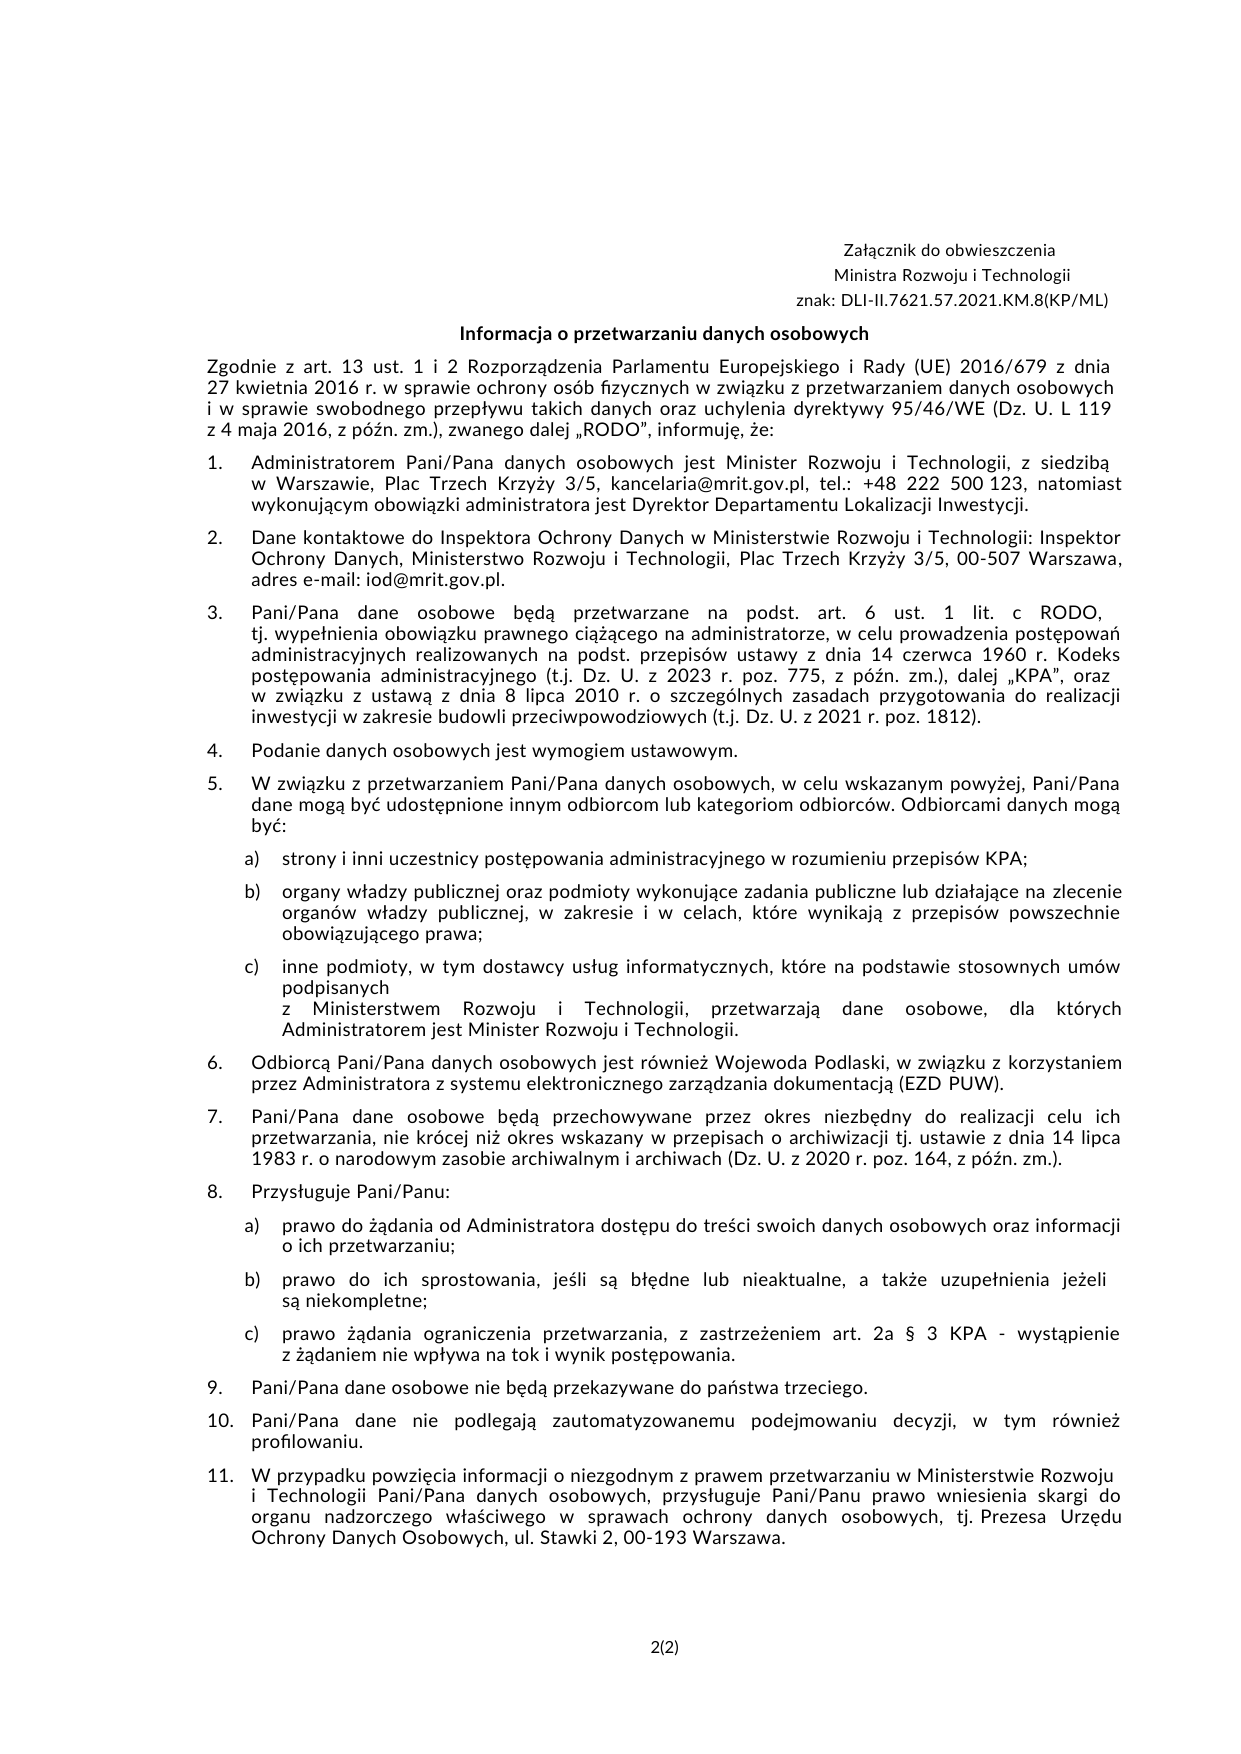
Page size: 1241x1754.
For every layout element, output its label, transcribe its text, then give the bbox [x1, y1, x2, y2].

list Pani/Pana dane osobowe nie będą przekazywane do państwa trzeciego. [207, 1378, 1122, 1399]
list inne podmioty, w tym dostawcy usług informatycznych, które na podstawie stosownych umów podpisanych z Ministerstwem Rozwoju i Technologii, przetwarzają dane osobowe, dla których Administratorem jest Minister Rozwoju i Technologii. [244, 957, 1122, 1040]
list prawo do żądania od Administratora dostępu do treści swoich danych osobowych oraz informacji o ich przetwarzaniu; [244, 1215, 1122, 1257]
list W związku z przetwarzaniem Pani/Pana danych osobowych, w celu wskazanym powyżej, Pani/Pana dane mogą być udostępnione innym odbiorcom lub kategoriom odbiorców. Odbiorcami danych mogą być: [207, 774, 1122, 836]
list Podanie danych osobowych jest wymogiem ustawowym. [207, 740, 1122, 761]
list Dane kontaktowe do Inspektora Ochrony Danych w Ministerstwie Rozwoju i Technologii: Inspektor Ochrony Danych, Ministerstwo Rozwoju i Technologii, Plac Trzech Krzyży 3/5, 00-507 Warszawa, adres e-mail: iod@mrit.gov.pl. [207, 528, 1122, 590]
text Załącznik do obwieszczenia Ministra Rozwoju i Technologii znak: DLI-II.7621.57.2021.KM.8(KP/ML) [783, 236, 1122, 311]
list strony i inni uczestnicy postępowania administracyjnego w rozumieniu przepisów KPA; [244, 849, 1122, 869]
list Pani/Pana dane osobowe będą przetwarzane na podst. art. 6 ust. 1 lit. c RODO, tj. wypełnienia obowiązku prawnego ciążącego na administratorze, w celu prowadzenia postępowań administracyjnych realizowanych na podst. przepisów ustawy z dnia 14 czerwca 1960 r. Kodeks postępowania administracyjnego (t.j. Dz. U. z 2023 r. poz. 775, z późn. zm.), dalej „KPA”, oraz w związku z ustawą z dnia 8 lipca 2010 r. o szczególnych zasadach przygotowania do realizacji inwestycji w zakresie budowli przeciwpowodziowych (t.j. Dz. U. z 2021 r. poz. 1812). [207, 603, 1122, 728]
list Odbiorcą Pani/Pana danych osobowych jest również Wojewoda Podlaski, w związku z korzystaniem przez Administratora z systemu elektronicznego zarządzania dokumentacją (EZD PUW). [207, 1053, 1122, 1094]
list organy władzy publicznej oraz podmioty wykonujące zadania publiczne lub działające na zlecenie organów władzy publicznej, w zakresie i w celach, które wynikają z przepisów powszechnie obowiązującego prawa; [244, 882, 1122, 944]
list prawo żądania ograniczenia przetwarzania, z zastrzeżeniem art. 2a § 3 KPA - wystąpienie z żądaniem nie wpływa na tok i wynik postępowania. [244, 1324, 1122, 1365]
text Zgodnie z art. 13 ust. 1 i 2 Rozporządzenia Parlamentu Europejskiego i Rady (UE) 2016/679 z dnia 27 kwietnia 2016 r. w sprawie ochrony osób fizycznych w związku z przetwarzaniem danych osobowych i w sprawie swobodnego przepływu takich danych oraz uchylenia dyrektywy 95/46/WE (Dz. U. L 119 z 4 maja 2016, z późn. zm.), zwanego dalej „RODO”, informuję, że: [207, 357, 1122, 440]
list W przypadku powzięcia informacji o niezgodnym z prawem przetwarzaniu w Ministerstwie Rozwoju i Technologii Pani/Pana danych osobowych, przysługuje Pani/Panu prawo wniesienia skargi do organu nadzorczego właściwego w sprawach ochrony danych osobowych, tj. Prezesa Urzędu Ochrony Danych Osobowych, ul. Stawki 2, 00-193 Warszawa. [207, 1465, 1122, 1549]
text Informacja o przetwarzaniu danych osobowych [207, 324, 1122, 344]
list Pani/Pana dane osobowe będą przechowywane przez okres niezbędny do realizacji celu ich przetwarzania, nie krócej niż okres wskazany w przepisach o archiwizacji tj. ustawie z dnia 14 lipca 1983 r. o narodowym zasobie archiwalnym i archiwach (Dz. U. z 2020 r. poz. 164, z późn. zm.). [207, 1107, 1122, 1169]
list Przysługuje Pani/Panu: [207, 1182, 1122, 1203]
list Pani/Pana dane nie podlegają zautomatyzowanemu podejmowaniu decyzji, w tym również profilowaniu. [207, 1411, 1122, 1453]
list Administratorem Pani/Pana danych osobowych jest Minister Rozwoju i Technologii, z siedzibą w Warszawie, Plac Trzech Krzyży 3/5, kancelaria@mrit.gov.pl, tel.: +48 222 500 123, natomiast wykonującym obowiązki administratora jest Dyrektor Departamentu Lokalizacji Inwestycji. [207, 453, 1122, 515]
list prawo do ich sprostowania, jeśli są błędne lub nieaktualne, a także uzupełnienia jeżeli są niekompletne; [244, 1269, 1122, 1311]
